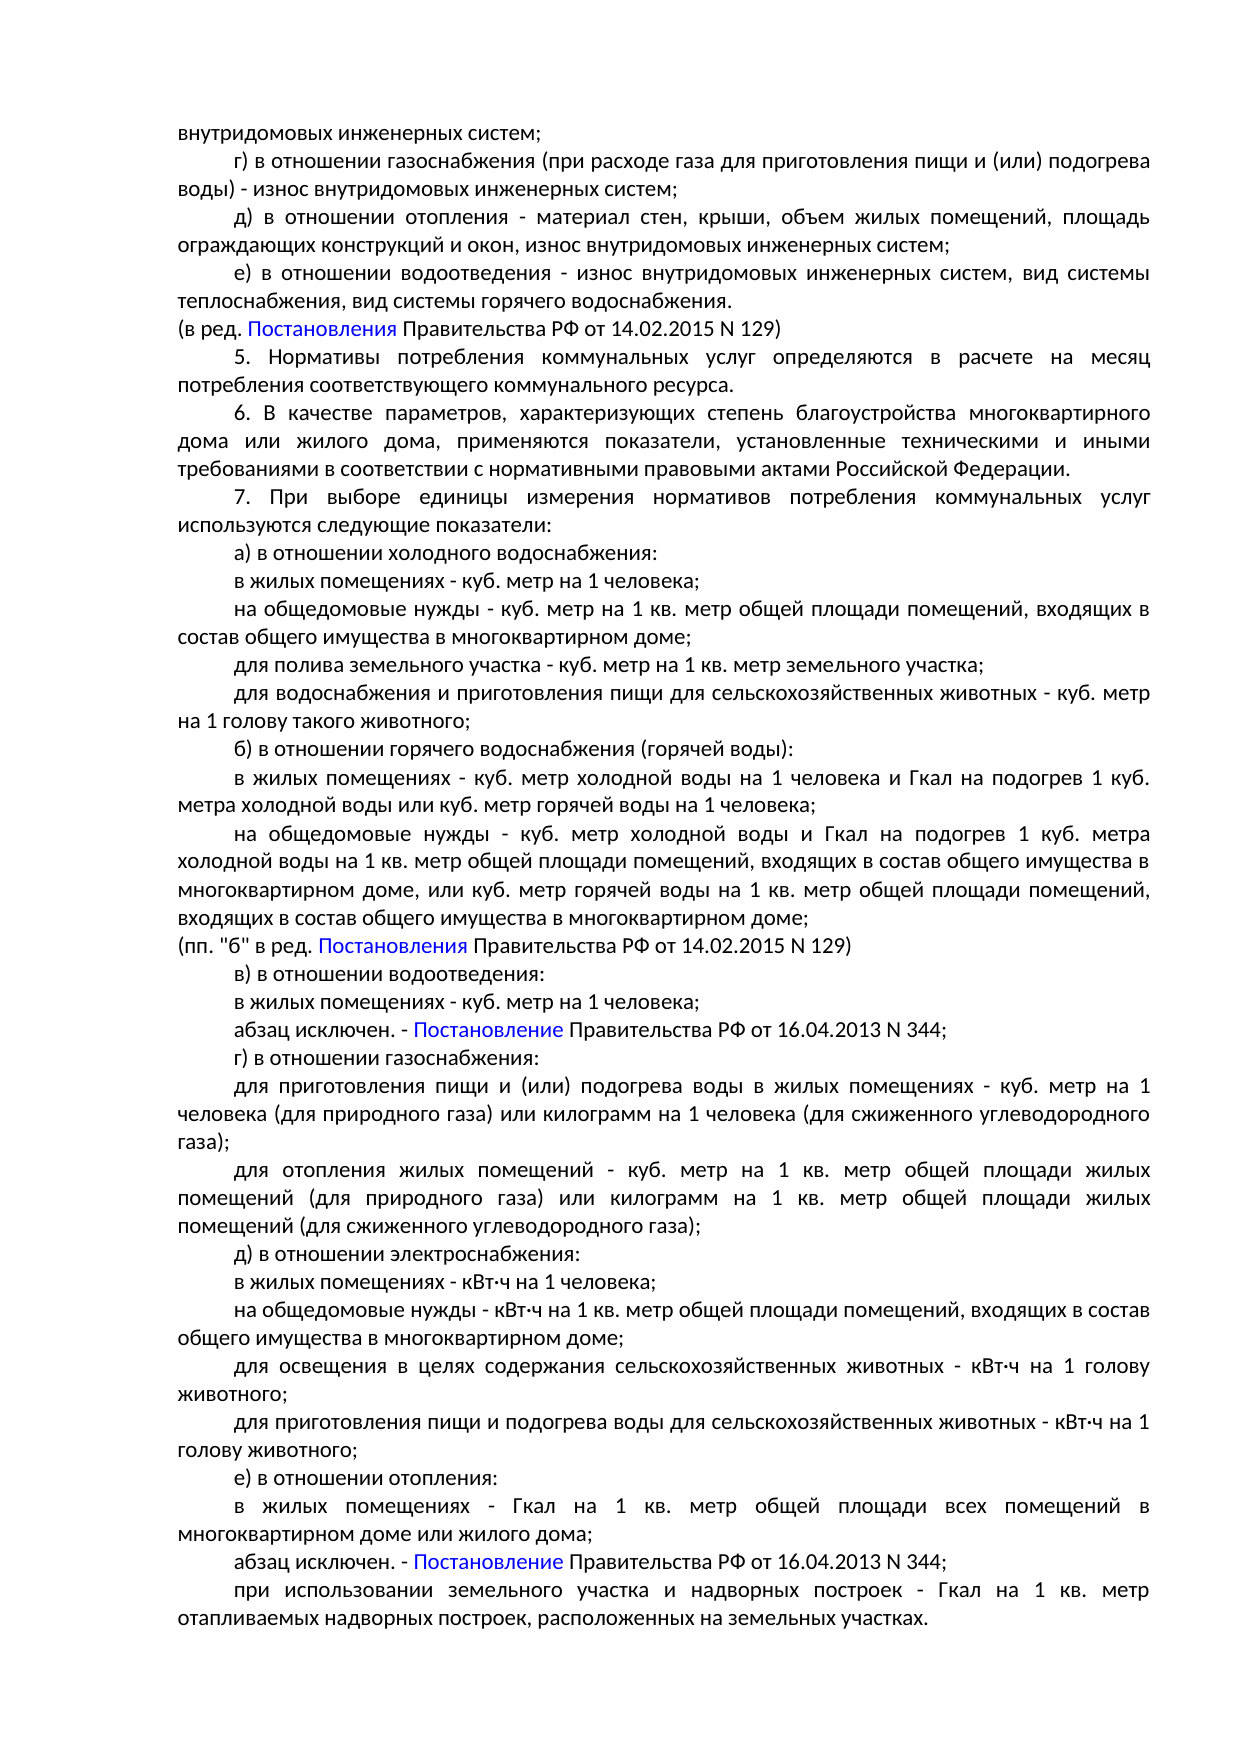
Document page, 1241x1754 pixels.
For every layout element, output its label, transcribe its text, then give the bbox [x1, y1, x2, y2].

text е) в отношении водоотведения - износ внутридомовых инженерных систем, вид системы теплоснабжения, вид системы горячего водоснабжения. [177, 258, 1152, 314]
text абзац исключен. - Постановление Правительства РФ от 16.04.2013 N 344; [177, 1015, 1152, 1043]
text на общедомовые нужды - кВт·ч на 1 кв. метр общей площади помещений, входящих в состав общего имущества в многоквартирном доме; [177, 1295, 1152, 1351]
text (в ред. Постановления Правительства РФ от 14.02.2015 N 129) [177, 314, 1152, 342]
text абзац исключен. - Постановление Правительства РФ от 16.04.2013 N 344; [177, 1547, 1152, 1575]
text г) в отношении газоснабжения (при расходе газа для приготовления пищи и (или) подогрева воды) - износ внутридомовых инженерных систем; [177, 146, 1152, 202]
text на общедомовые нужды - куб. метр холодной воды и Гкал на подогрев 1 куб. метра холодной воды на 1 кв. метр общей площади помещений, входящих в состав общего имущества в многоквартирном доме, или куб. метр горячей воды на 1 кв. метр общей площади помещений, входящих в состав общего имущества в многоквартирном доме; [177, 819, 1152, 931]
text г) в отношении газоснабжения: [177, 1043, 1152, 1071]
text б) в отношении горячего водоснабжения (горячей воды): [177, 734, 1152, 763]
text 5. Нормативы потребления коммунальных услуг определяются в расчете на месяц потребления соответствующего коммунального ресурса. [177, 342, 1152, 398]
text на общедомовые нужды - куб. метр на 1 кв. метр общей площади помещений, входящих в состав общего имущества в многоквартирном доме; [177, 594, 1152, 651]
text а) в отношении холодного водоснабжения: [177, 538, 1152, 566]
text в) в отношении водоотведения: [177, 959, 1152, 987]
text (пп. "б" в ред. Постановления Правительства РФ от 14.02.2015 N 129) [177, 931, 1152, 959]
text 7. При выборе единицы измерения нормативов потребления коммунальных услуг используются следующие показатели: [177, 482, 1152, 538]
text е) в отношении отопления: [177, 1463, 1152, 1491]
text в жилых помещениях - куб. метр холодной воды на 1 человека и Гкал на подогрев 1 куб. метра холодной воды или куб. метр горячей воды на 1 человека; [177, 763, 1152, 819]
text для освещения в целях содержания сельскохозяйственных животных - кВт·ч на 1 голову животного; [177, 1351, 1152, 1407]
text для отопления жилых помещений - куб. метр на 1 кв. метр общей площади жилых помещений (для природного газа) или килограмм на 1 кв. метр общей площади жилых помещений (для сжиженного углеводородного газа); [177, 1155, 1152, 1239]
text для приготовления пищи и подогрева воды для сельскохозяйственных животных - кВт·ч на 1 голову животного; [177, 1407, 1152, 1463]
text д) в отношении электроснабжения: [177, 1239, 1152, 1267]
text для полива земельного участка - куб. метр на 1 кв. метр земельного участка; [177, 651, 1152, 678]
text для приготовления пищи и (или) подогрева воды в жилых помещениях - куб. метр на 1 человека (для природного газа) или килограмм на 1 человека (для сжиженного углеводородного газа); [177, 1071, 1152, 1155]
text в жилых помещениях - куб. метр на 1 человека; [177, 566, 1152, 594]
text 6. В качестве параметров, характеризующих степень благоустройства многоквартирного дома или жилого дома, применяются показатели, установленные техническими и иными требованиями в соответствии с нормативными правовыми актами Российской Федерации. [177, 398, 1152, 482]
text в жилых помещениях - кВт·ч на 1 человека; [177, 1267, 1152, 1295]
text в жилых помещениях - Гкал на 1 кв. метр общей площади всех помещений в многоквартирном доме или жилого дома; [177, 1491, 1152, 1547]
text д) в отношении отопления - материал стен, крыши, объем жилых помещений, площадь ограждающих конструкций и окон, износ внутридомовых инженерных систем; [177, 202, 1152, 258]
text для водоснабжения и приготовления пищи для сельскохозяйственных животных - куб. метр на 1 голову такого животного; [177, 678, 1152, 734]
text в жилых помещениях - куб. метр на 1 человека; [177, 987, 1152, 1015]
text при использовании земельного участка и надворных построек - Гкал на 1 кв. метр отапливаемых надворных построек, расположенных на земельных участках. [177, 1575, 1152, 1631]
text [177, 118, 1152, 146]
